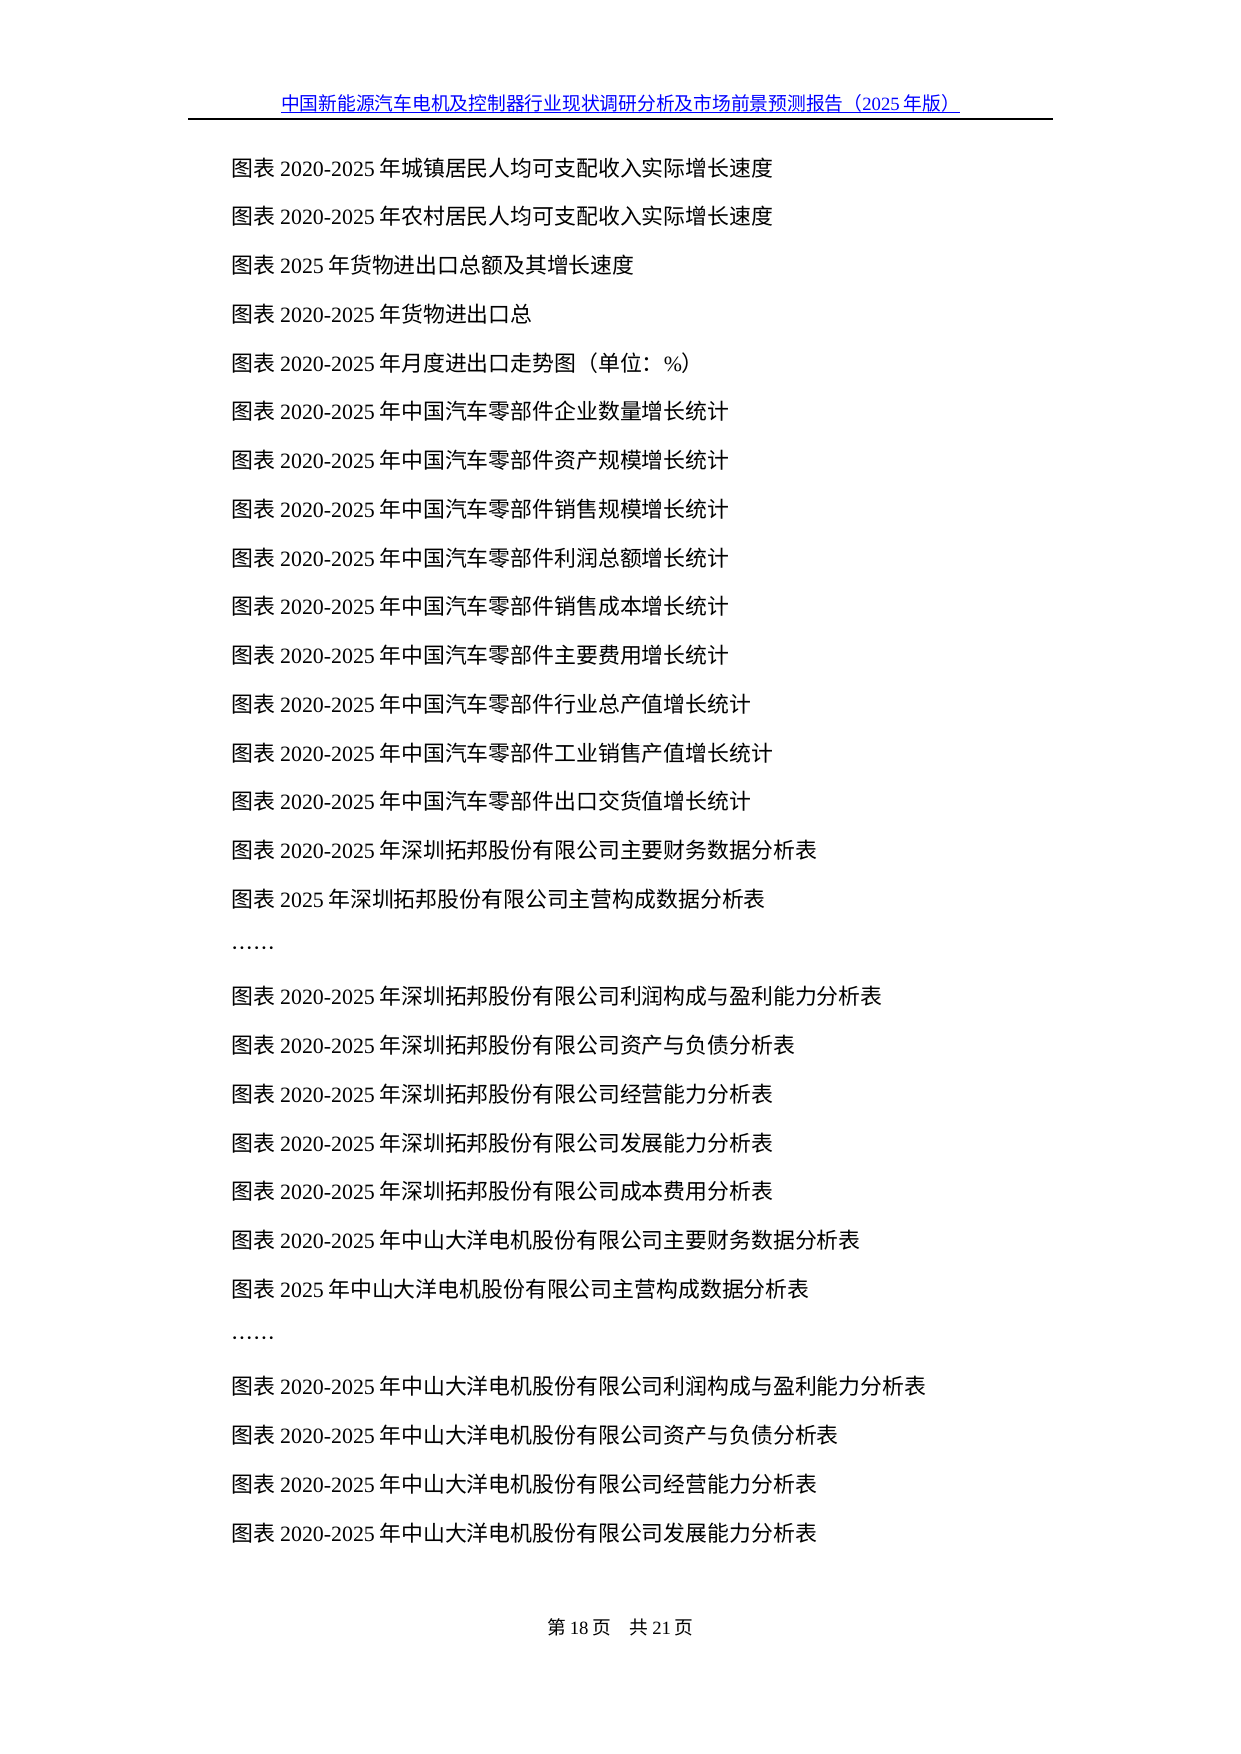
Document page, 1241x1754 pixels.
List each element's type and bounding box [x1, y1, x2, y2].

text [187, 150, 1053, 1548]
